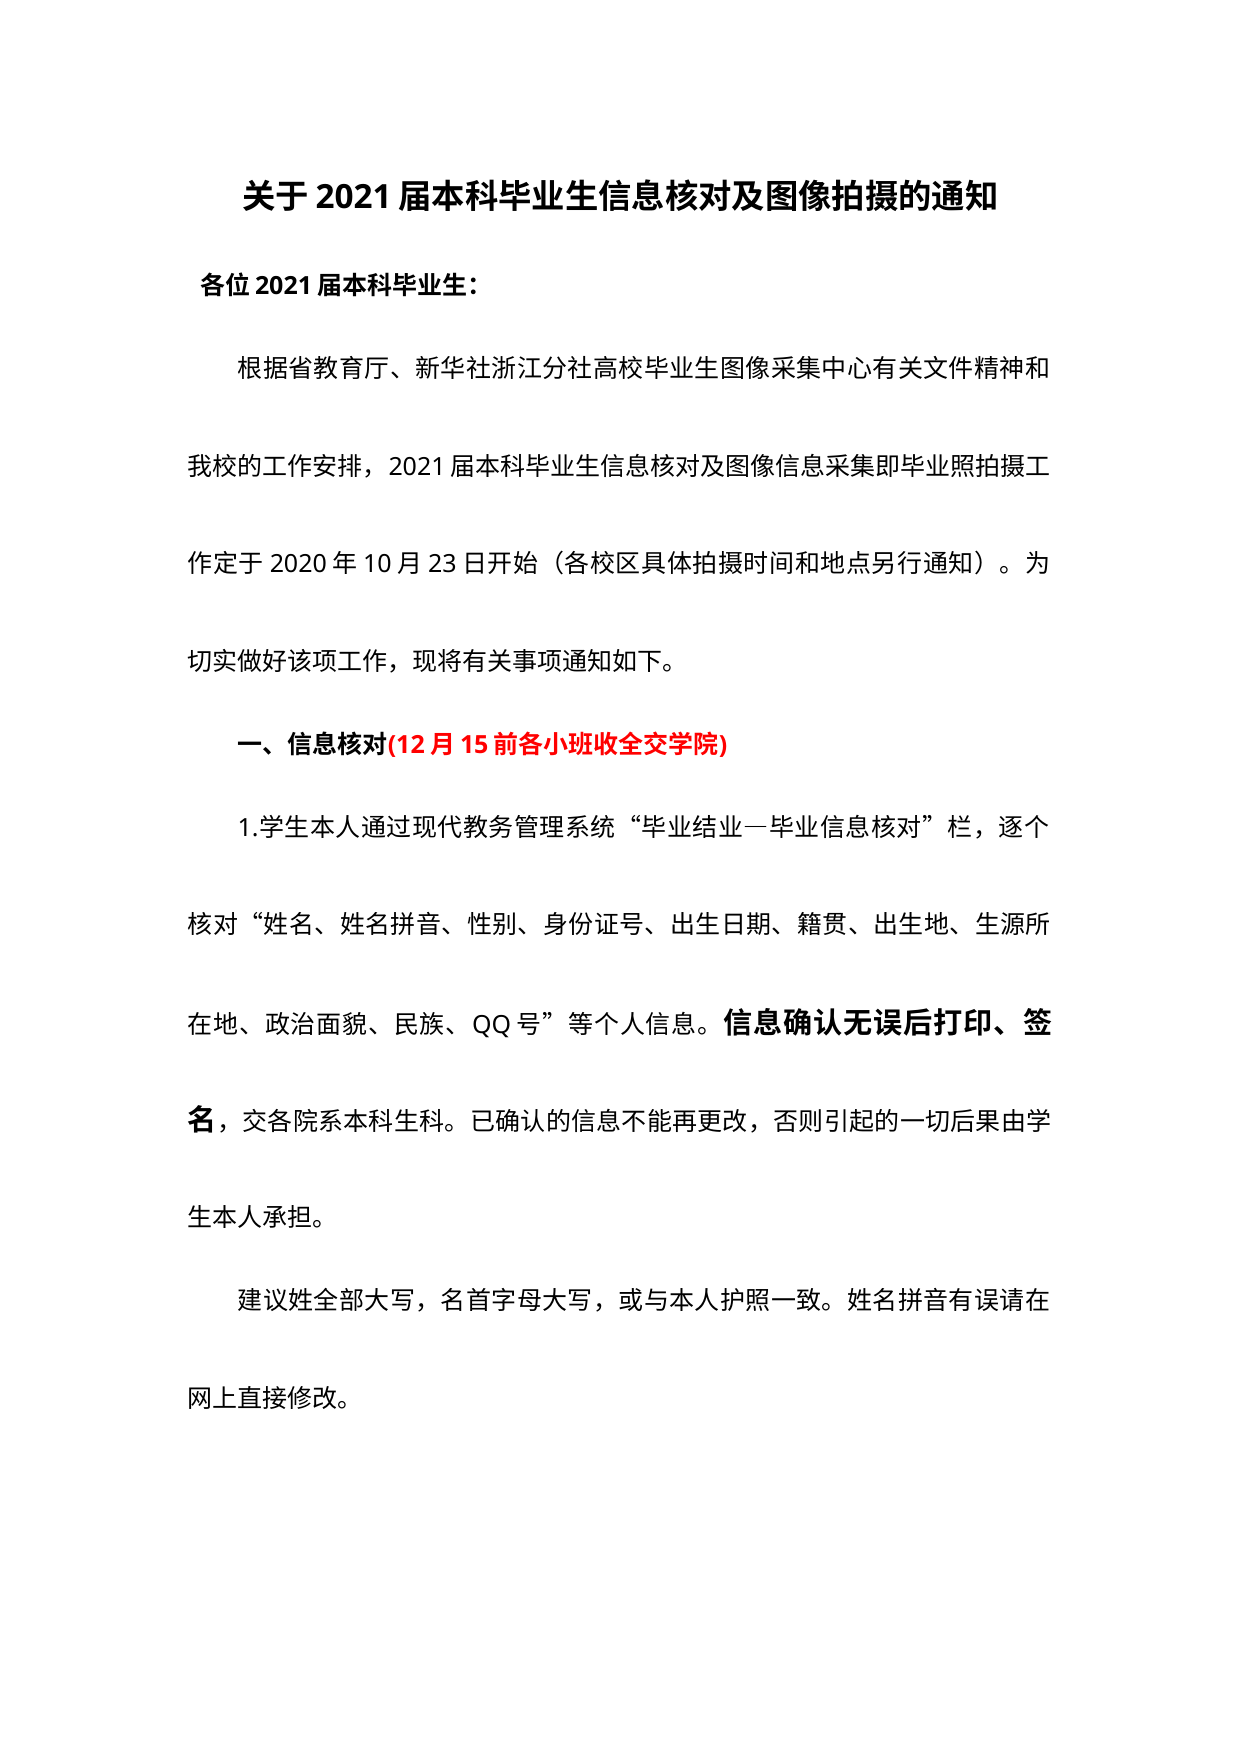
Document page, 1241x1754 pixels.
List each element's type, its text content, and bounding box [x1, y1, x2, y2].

text 建议姓全部大写，名首字母大写，或与本人护照一致。姓名拼音有误请在网上直接修改。 [187, 1266, 1053, 1429]
text 各位2021届本科毕业生： [187, 251, 1053, 316]
text 关于2021届本科毕业生信息核对及图像拍摄的通知 [187, 162, 1053, 227]
text 一、信息核对(12月15前各小班收全交学院) [187, 710, 1053, 775]
text 根据省教育厅、新华社浙江分社高校毕业生图像采集中心有关文件精神和我校的工作安排，2021届本科毕业生信息核对及图像信息采集即毕业照拍摄工作定于2020年10月23日开始（各校区具体拍摄时间和地点另行通知）。为切实做好该项工作，现将有关事项通知如下。 [187, 334, 1053, 692]
text 1.学生本人通过现代教务管理系统“毕业结业—毕业信息核对”栏，逐个核对“姓名、姓名拼音、性别、身份证号、出生日期、籍贯、出生地、生源所在地、政治面貌、民族、QQ号”等个人信息。信息确认无误后打印、签名，交各院系本科生科。已确认的信息不能再更改，否则引起的一切后果由学生本人承担。 [187, 793, 1053, 1248]
